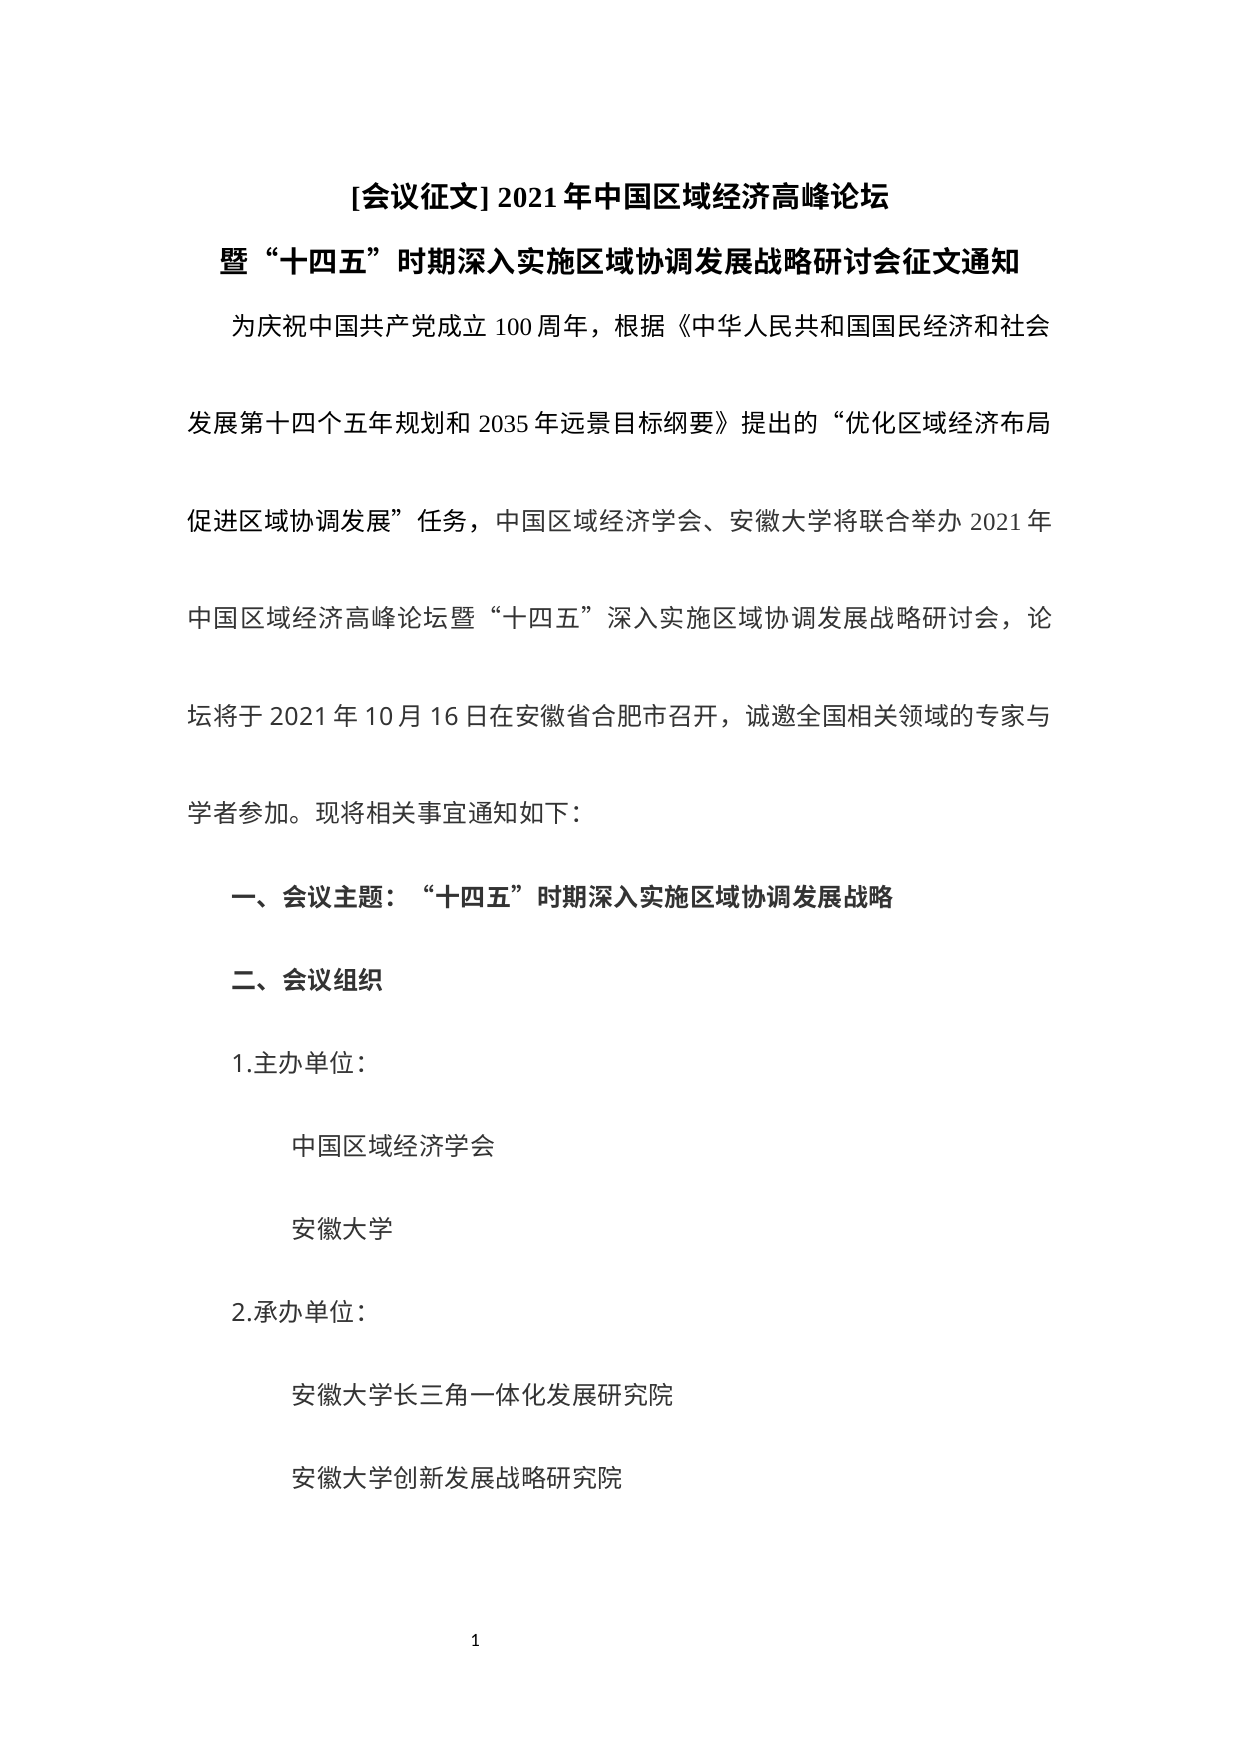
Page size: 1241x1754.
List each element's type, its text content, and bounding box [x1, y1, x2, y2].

text 安徽大学长三角一体化发展研究院 [187, 1361, 1053, 1426]
text 安徽大学创新发展战略研究院 [187, 1444, 1053, 1509]
text 一、会议主题：“十四五”时期深入实施区域协调发展战略 [187, 863, 1053, 928]
text 1.主办单位： [187, 1029, 1053, 1094]
text 安徽大学 [187, 1195, 1053, 1260]
text 二、会议组织 [187, 946, 1053, 1011]
subtitle [会议征文] 2021年中国区域经济高峰论坛 [187, 162, 1053, 227]
text 中国区域经济学会 [187, 1112, 1053, 1177]
text 为庆祝中国共产党成立100周年，根据《中华人民共和国国民经济和社会发展第十四个五年规划和2035年远景目标纲要》提出的“优化区域经济布局 促进区域协调发展”任务，中国区域经济学会、安徽大学将联合举办2021年中国区域经济高峰论坛暨“十四五”深入实施区域协调发展战略研讨会，论坛将于2021年10月16日在安徽省合肥市召开，诚邀全国相关领域的专家与学者参加。现将相关事宜通知如下： [187, 292, 1053, 844]
subtitle 暨“十四五”时期深入实施区域协调发展战略研讨会征文通知 [187, 227, 1053, 292]
text 2.承办单位： [231, 1278, 1053, 1343]
